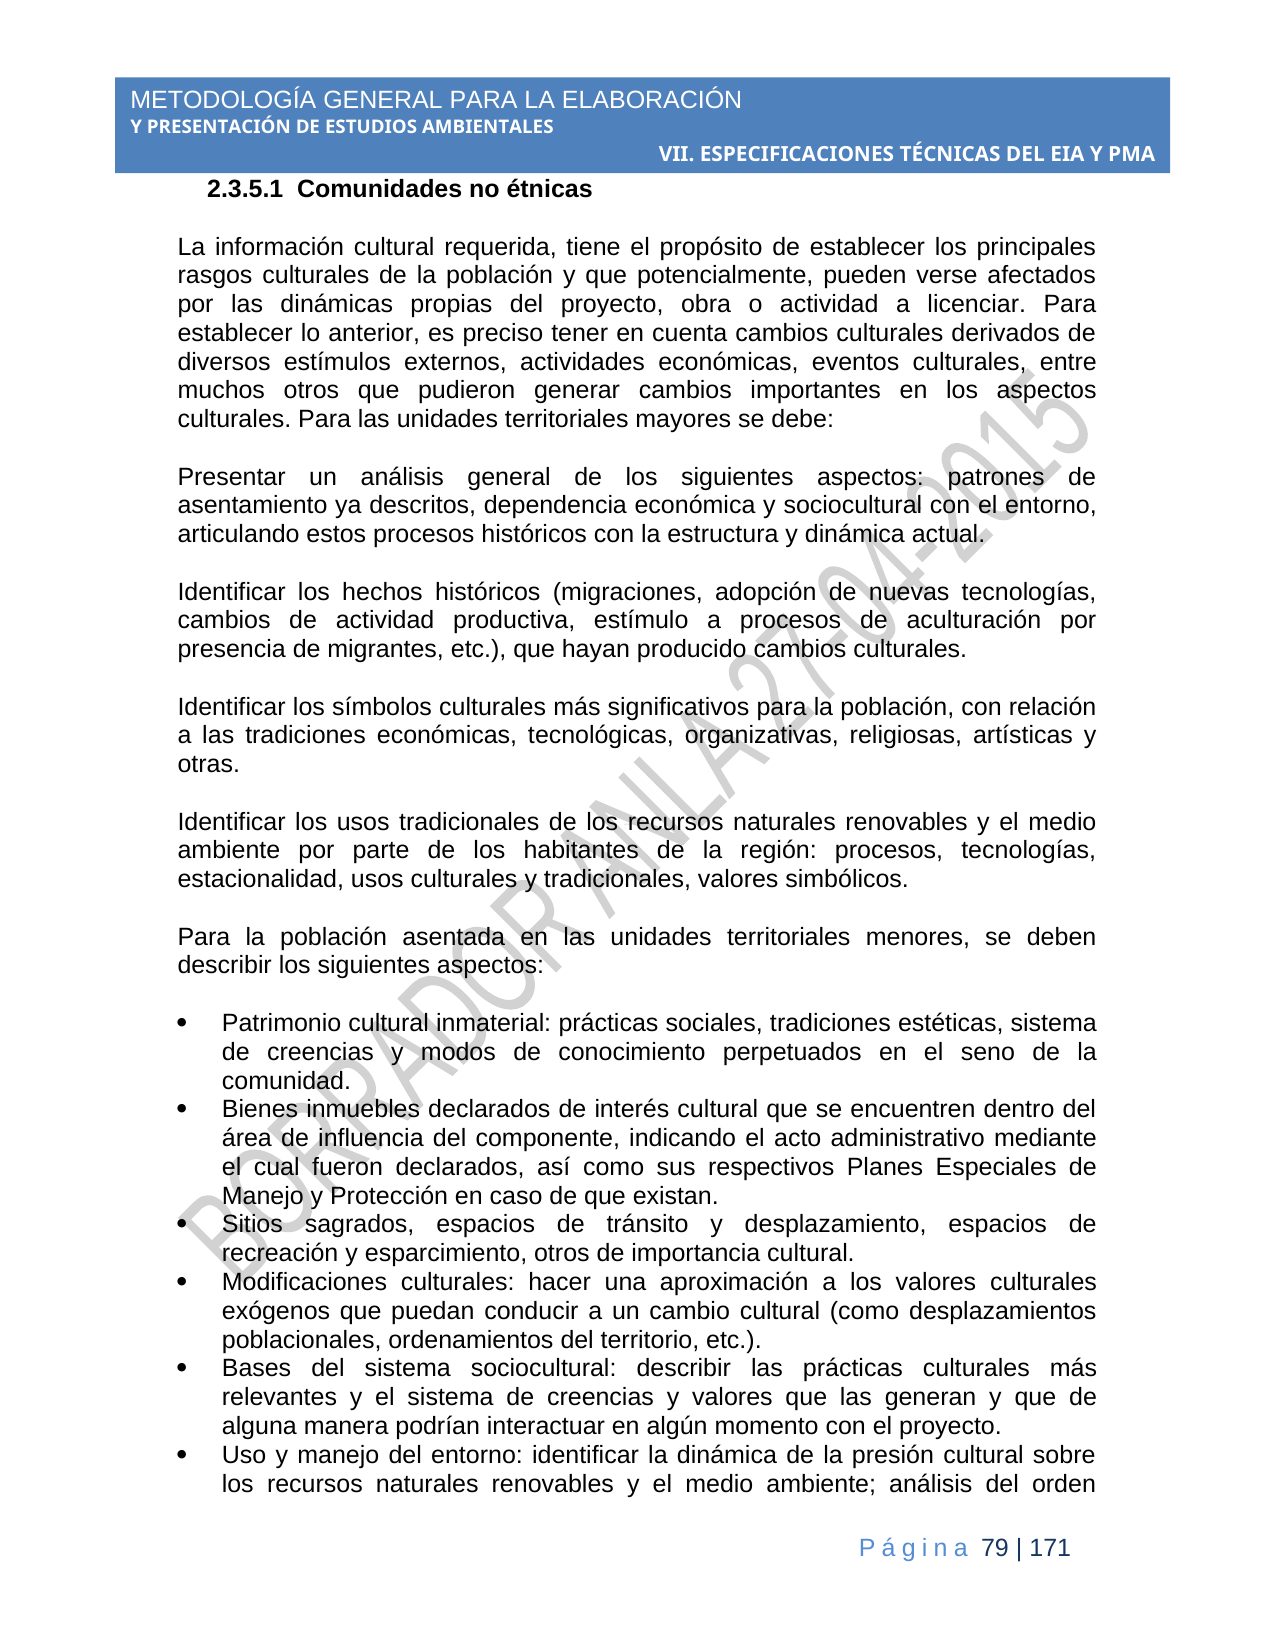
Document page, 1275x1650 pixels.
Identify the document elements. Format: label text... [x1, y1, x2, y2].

list Modificaciones culturales: hacer una aproximación a los valores culturales exógenos que puedan conducir a un cambio cultural (como desplazamientos poblacionales, ordenamientos del territorio, etc.). [177, 1267, 1098, 1353]
subtitle Comunidades no étnicas [207, 148, 1098, 203]
text Identificar los hechos históricos (migraciones, adopción de nuevas tecnologías, cambios de actividad productiva, estímulo a procesos de aculturación por presencia de migrantes, etc.), que hayan producido cambios culturales. [177, 577, 1098, 663]
text Para la población asentada en las unidades territoriales menores, se deben describir los siguientes aspectos: [177, 922, 1098, 979]
list Sitios sagrados, espacios de tránsito y desplazamiento, espacios de recreación y esparcimiento, otros de importancia cultural. [177, 1209, 1098, 1267]
text Identificar los usos tradicionales de los recursos naturales renovables y el medio ambiente por parte de los habitantes de la región: procesos, tecnologías, estacionalidad, usos culturales y tradicionales, valores simbólicos. [177, 807, 1098, 893]
text Presentar un análisis general de los siguientes aspectos: patrones de asentamiento ya descritos, dependencia económica y sociocultural con el entorno, articulando estos procesos históricos con la estructura y dinámica actual. [177, 462, 1098, 548]
list Bases del sistema sociocultural: describir las prácticas culturales más relevantes y el sistema de creencias y valores que las generan y que de alguna manera podrían interactuar en algún momento con el proyecto. [177, 1353, 1098, 1440]
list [177, 1440, 1098, 1497]
list Patrimonio cultural inmaterial: prácticas sociales, tradiciones estéticas, sistema de creencias y modos de conocimiento perpetuados en el seno de la comunidad. [177, 1008, 1098, 1094]
list Bienes inmuebles declarados de interés cultural que se encuentren dentro del área de influencia del componente, indicando el acto administrativo mediante el cual fueron declarados, así como sus respectivos Planes Especiales de Manejo y Protección en caso de que existan. [177, 1094, 1098, 1209]
text Identificar los símbolos culturales más significativos para la población, con relación a las tradiciones económicas, tecnológicas, organizativas, religiosas, artísticas y otras. [177, 692, 1098, 778]
text La información cultural requerida, tiene el propósito de establecer los principales rasgos culturales de la población y que potencialmente, pueden verse afectados por las dinámicas propias del proyecto, obra o actividad a licenciar. Para establecer lo anterior, es preciso tener en cuenta cambios culturales derivados de diversos estímulos externos, actividades económicas, eventos culturales, entre muchos otros que pudieron generar cambios importantes en los aspectos culturales. Para las unidades territoriales mayores se debe: [177, 232, 1098, 433]
